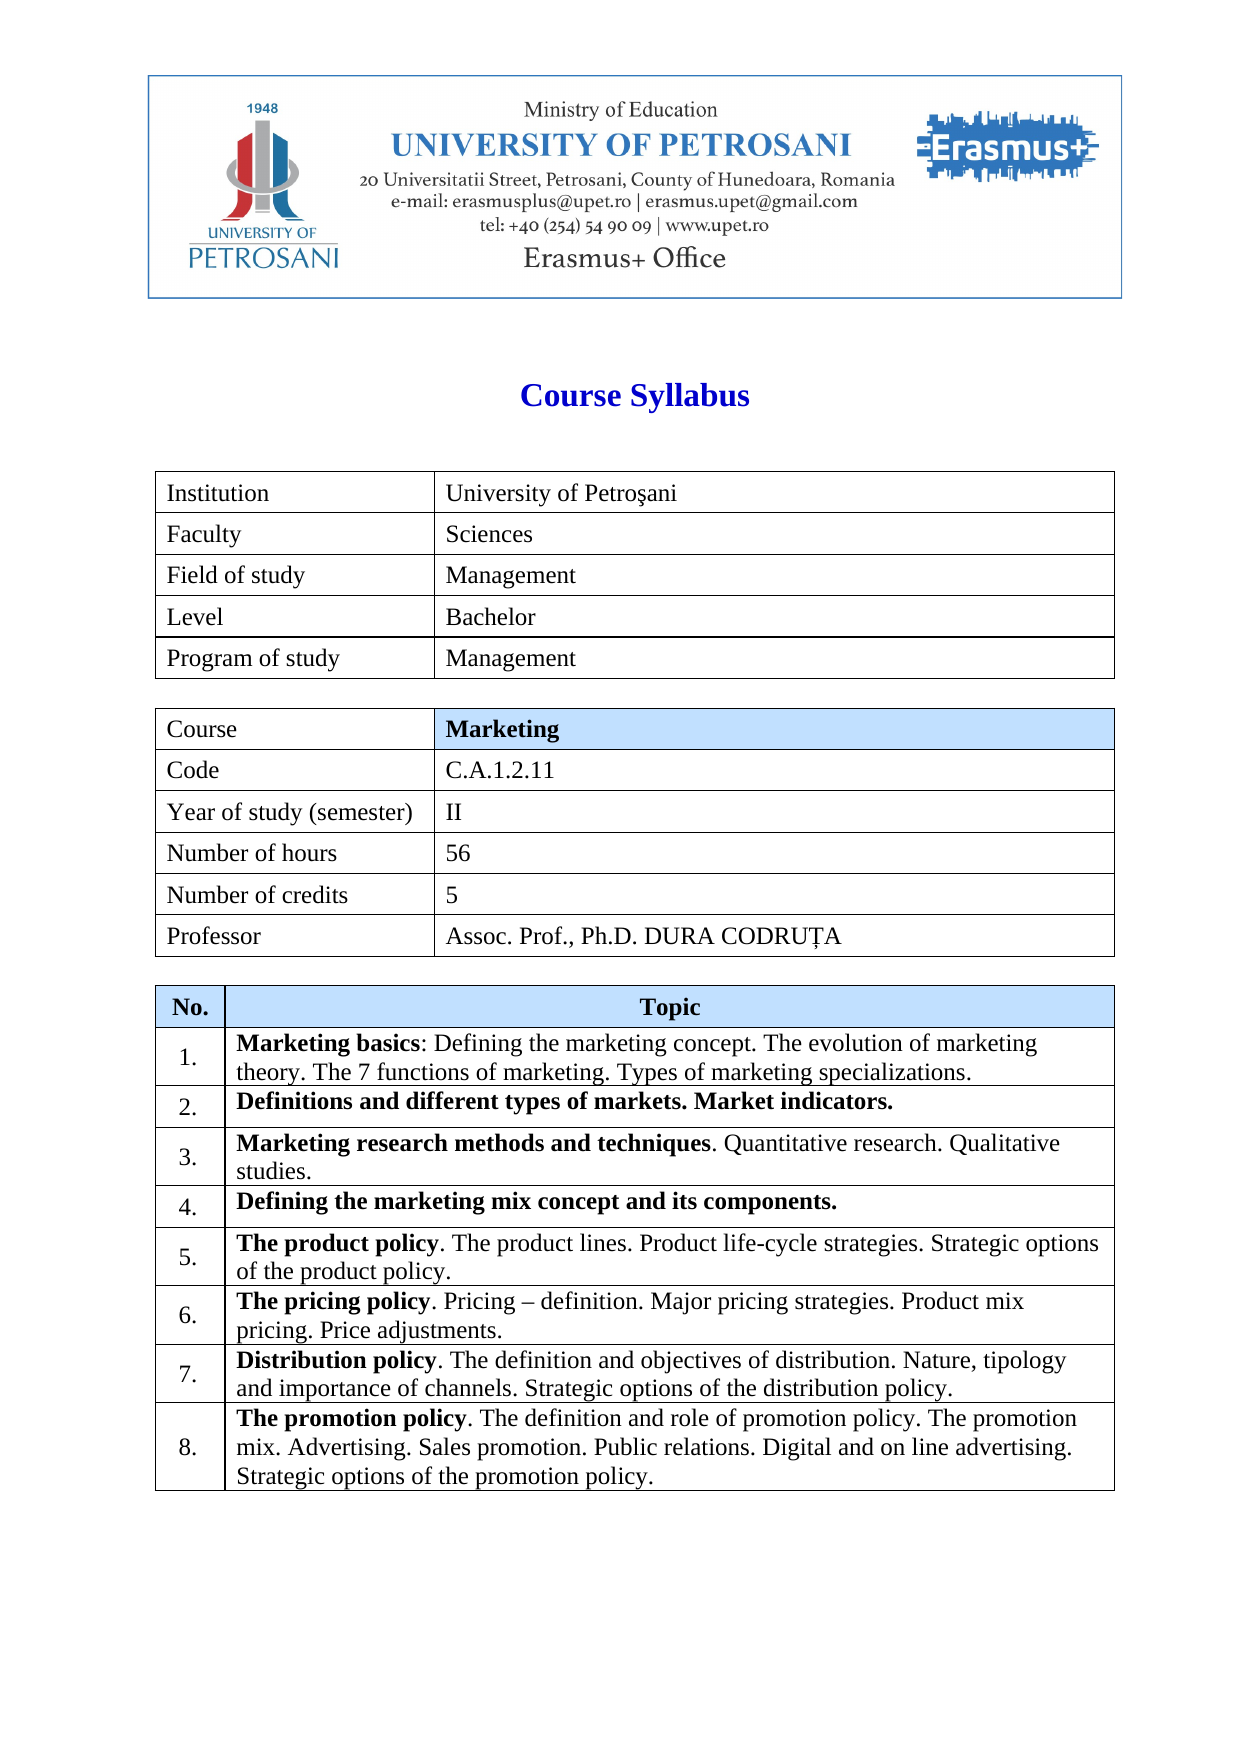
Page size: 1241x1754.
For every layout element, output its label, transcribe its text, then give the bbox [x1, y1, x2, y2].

table_cell Management [435, 555, 1114, 595]
table_cell Professor [156, 915, 434, 956]
table_cell Defining the marketing mix concept and its components. [226, 1186, 1114, 1227]
table_cell C.A.1.2.11 [435, 750, 1114, 790]
text Course Syllabus [148, 375, 1122, 413]
table_cell [156, 1186, 224, 1227]
table_cell [156, 1028, 224, 1085]
table_cell The promotion policy. The definition and role of promotion policy. The promotion mix. Advertising. Sales promotion. Public relations. Digital and on line advertising. Strategic options of the promotion policy. [226, 1403, 1114, 1489]
table_cell The pricing policy. Pricing – definition. Major pricing strategies. Product mix pricing. Price adjustments. [226, 1286, 1114, 1344]
table_header Marketing [435, 709, 1114, 749]
table_cell Distribution policy. The definition and objectives of distribution. Nature, tipology and importance of channels. Strategic options of the distribution policy. [226, 1345, 1114, 1402]
table_cell Program of study [156, 638, 434, 678]
table_header Course [156, 709, 434, 749]
table_cell Number of credits [156, 874, 434, 914]
table_cell Faculty [156, 513, 434, 554]
table_cell [156, 1228, 224, 1285]
table_cell Assoc. Prof., Ph.D. DURA CODRUȚA [435, 915, 1114, 956]
table_cell Marketing basics: Defining the marketing concept. The evolution of marketing theory. The 7 functions of marketing. Types of marketing specializations. [226, 1028, 1114, 1085]
table_cell Bachelor [435, 596, 1114, 636]
table_cell [156, 1403, 224, 1489]
table_header Institution [156, 472, 434, 512]
table_cell Number of hours [156, 833, 434, 873]
table_cell 5 [435, 874, 1114, 914]
table_cell Code [156, 750, 434, 790]
table_cell Level [156, 596, 434, 636]
table_cell Marketing research methods and techniques. Quantitative research. Qualitative studies. [226, 1128, 1114, 1185]
table_cell [156, 1286, 224, 1344]
table_cell [156, 1086, 224, 1127]
table_cell Management [435, 638, 1114, 678]
table_cell Sciences [435, 513, 1114, 554]
table_cell Definitions and different types of markets. Market indicators. [226, 1086, 1114, 1127]
table_cell [156, 1345, 224, 1402]
table_cell Field of study [156, 555, 434, 595]
table_cell Year of study (semester) [156, 791, 434, 832]
picture [147, 75, 1123, 299]
table_cell 56 [435, 833, 1114, 873]
table_header No. [156, 986, 224, 1027]
table_header Topic [226, 986, 1114, 1027]
table_cell [156, 1128, 224, 1185]
table_cell II [435, 791, 1114, 832]
table_cell The product policy. The product lines. Product life-cycle strategies. Strategic options of the product policy. [226, 1228, 1114, 1285]
table_header University of Petroşani [435, 472, 1114, 512]
